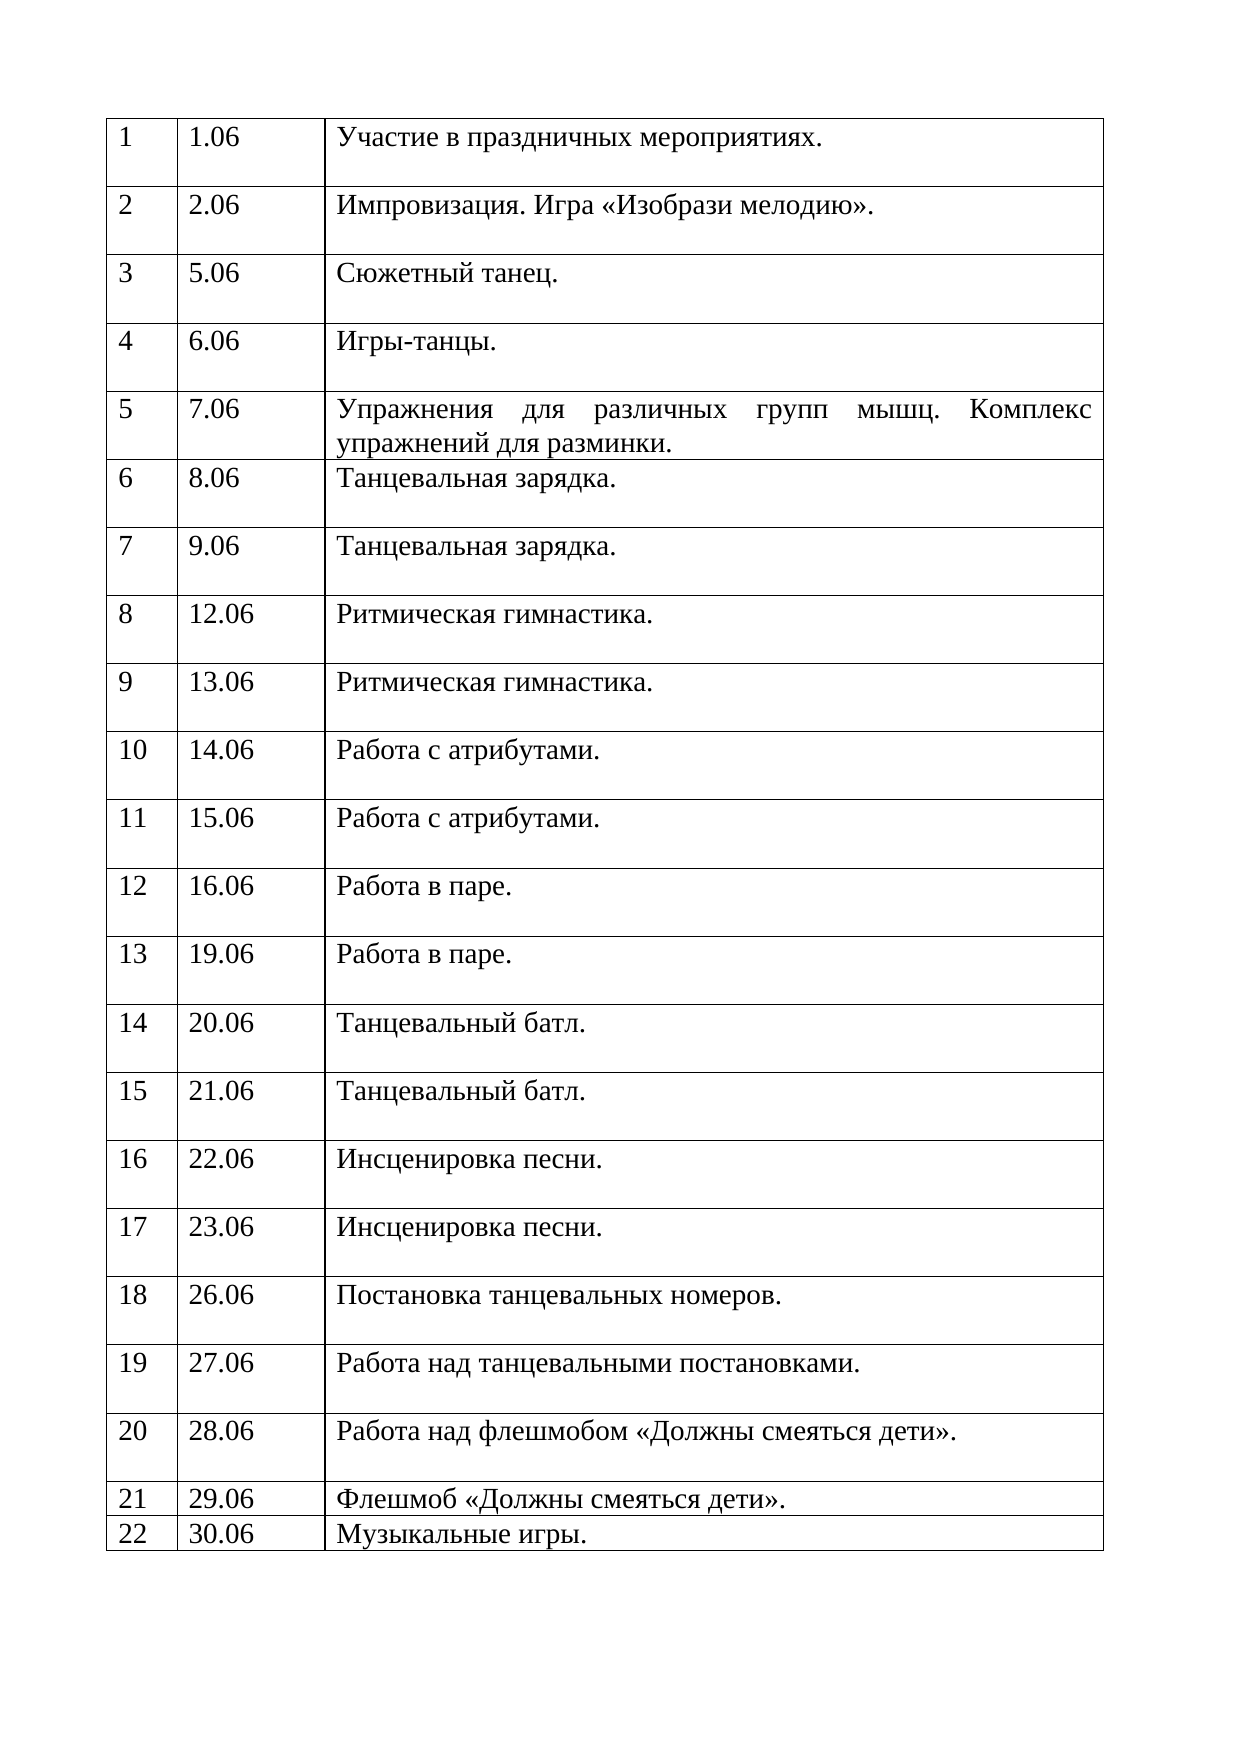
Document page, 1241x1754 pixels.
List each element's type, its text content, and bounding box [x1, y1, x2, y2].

table_cell 30.06 [178, 1516, 324, 1550]
table_cell 14.06 [178, 732, 324, 799]
table_cell 7 [107, 528, 177, 595]
table_cell 8 [107, 596, 177, 663]
table_cell Импровизация. Игра «Изобрази мелодию». [326, 187, 1103, 254]
table_cell 21.06 [178, 1073, 324, 1140]
table_cell 2 [107, 187, 177, 254]
table_cell 13.06 [178, 664, 324, 731]
table_cell 12 [107, 869, 177, 936]
table_cell 5 [107, 392, 177, 459]
table_cell 15.06 [178, 800, 324, 867]
table_cell Музыкальные игры. [326, 1516, 1103, 1550]
table_cell 8.06 [178, 460, 324, 527]
table_cell Сюжетный танец. [326, 255, 1103, 322]
table_cell 28.06 [178, 1414, 324, 1481]
table_cell Игры-танцы. [326, 324, 1103, 391]
table_cell 22 [107, 1516, 177, 1550]
table_cell 6 [107, 460, 177, 527]
table_cell Работа в паре. [326, 937, 1103, 1004]
table_cell 20.06 [178, 1005, 324, 1072]
table_cell 13 [107, 937, 177, 1004]
table_cell 2.06 [178, 187, 324, 254]
table_cell Танцевальная зарядка. [326, 460, 1103, 527]
table_cell 9.06 [178, 528, 324, 595]
table_cell Работа с атрибутами. [326, 800, 1103, 867]
table_cell 6.06 [178, 324, 324, 391]
table_cell 20 [107, 1414, 177, 1481]
table_cell 26.06 [178, 1277, 324, 1344]
table_cell Танцевальная зарядка. [326, 528, 1103, 595]
table_cell 12.06 [178, 596, 324, 663]
table_cell Ритмическая гимнастика. [326, 596, 1103, 663]
table_cell 27.06 [178, 1345, 324, 1412]
table_cell 19.06 [178, 937, 324, 1004]
table_cell Работа с атрибутами. [326, 732, 1103, 799]
table_cell 1 [107, 119, 177, 186]
table_cell Работа над флешмобом «Должны смеяться дети». [326, 1414, 1103, 1481]
table_cell 18 [107, 1277, 177, 1344]
table_cell 10 [107, 732, 177, 799]
table_cell Ритмическая гимнастика. [326, 664, 1103, 731]
table_cell Флешмоб «Должны смеяться дети». [326, 1482, 1103, 1515]
table_cell 9 [107, 664, 177, 731]
table_cell 22.06 [178, 1141, 324, 1208]
table_cell 5.06 [178, 255, 324, 322]
table_cell 29.06 [178, 1482, 324, 1515]
table_cell Работа над танцевальными постановками. [326, 1345, 1103, 1412]
table_cell Инсценировка песни. [326, 1141, 1103, 1208]
table_cell Участие в праздничных мероприятиях. [326, 119, 1103, 186]
table_cell 4 [107, 324, 177, 391]
table_cell 7.06 [178, 392, 324, 459]
table_cell Танцевальный батл. [326, 1073, 1103, 1140]
table_cell 16.06 [178, 869, 324, 936]
table_cell 23.06 [178, 1209, 324, 1276]
table_cell 19 [107, 1345, 177, 1412]
table_cell 16 [107, 1141, 177, 1208]
table_cell 21 [107, 1482, 177, 1515]
table_cell 3 [107, 255, 177, 322]
table_cell 17 [107, 1209, 177, 1276]
table_cell 14 [107, 1005, 177, 1072]
table_cell Постановка танцевальных номеров. [326, 1277, 1103, 1344]
table_cell Упражнения для различных групп мышц. Комплекс упражнений для разминки. [326, 392, 1103, 459]
table_cell Работа в паре. [326, 869, 1103, 936]
table_cell Инсценировка песни. [326, 1209, 1103, 1276]
table_cell 1.06 [178, 119, 324, 186]
table_cell Танцевальный батл. [326, 1005, 1103, 1072]
table_cell 11 [107, 800, 177, 867]
table_cell 15 [107, 1073, 177, 1140]
